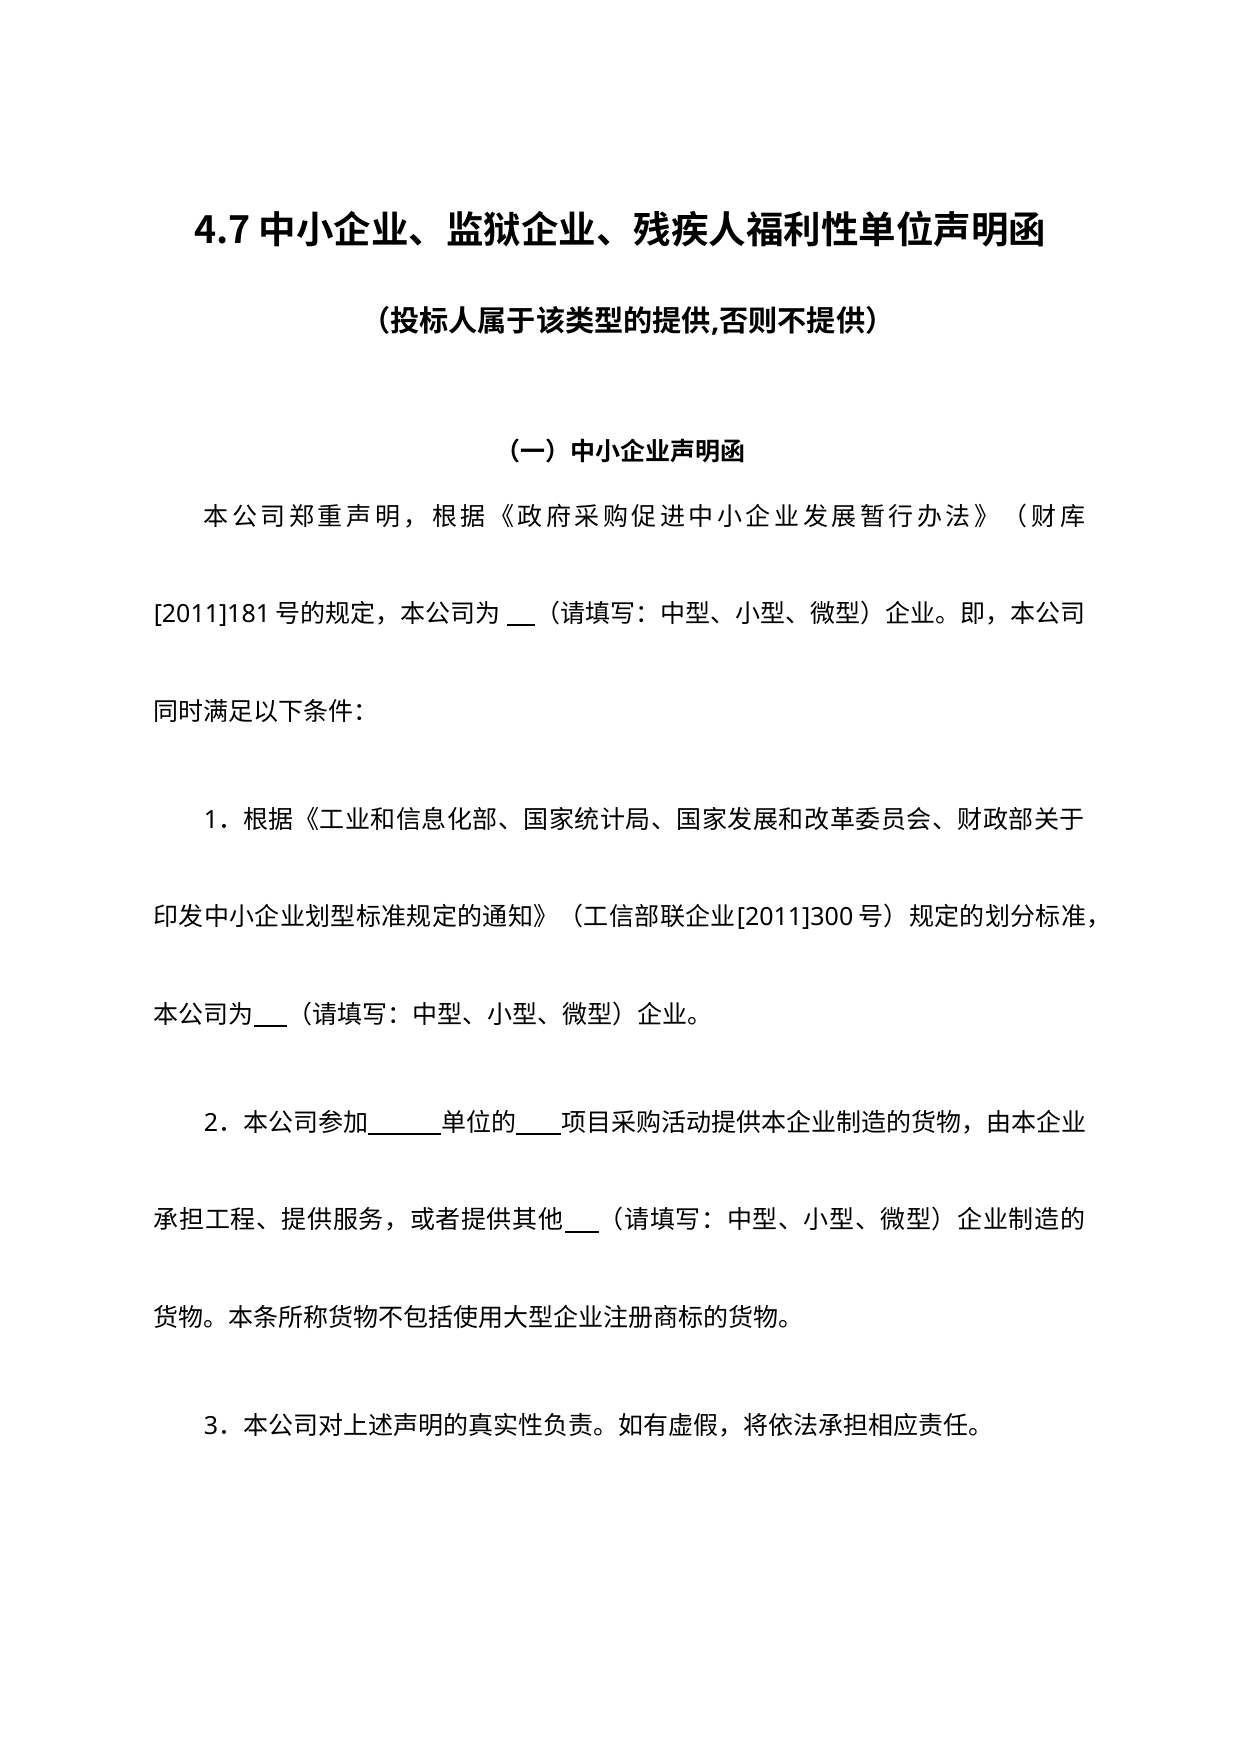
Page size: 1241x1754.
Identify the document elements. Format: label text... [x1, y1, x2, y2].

text 本公司郑重声明，根据《政府采购促进中小企业发展暂行办法》（财库[2011]181号的规定，本公司为 （请填写：中型、小型、微型）企业。即，本公司同时满足以下条件： [153, 482, 1087, 742]
text （一）中小企业声明函 [153, 417, 1087, 482]
text （投标人属于该类型的提供,否则不提供） [153, 287, 1087, 352]
text 4.7中小企业、监狱企业、残疾人福利性单位声明函 [153, 194, 1087, 259]
list 本公司参加 单位的 项目采购活动提供本企业制造的货物，由本企业承担工程、提供服务，或者提供其他 （请填写：中型、小型、微型）企业制造的货物。本条所称货物不包括使用大型企业注册商标的货物。 [153, 1088, 1087, 1348]
list 本公司对上述声明的真实性负责。如有虚假，将依法承担相应责任。 [153, 1391, 1087, 1456]
list 根据《工业和信息化部、国家统计局、国家发展和改革委员会、财政部关于印发中小企业划型标准规定的通知》（工信部联企业[2011]300号）规定的划分标准，本公司为 （请填写：中型、小型、微型）企业。 [153, 785, 1087, 1045]
